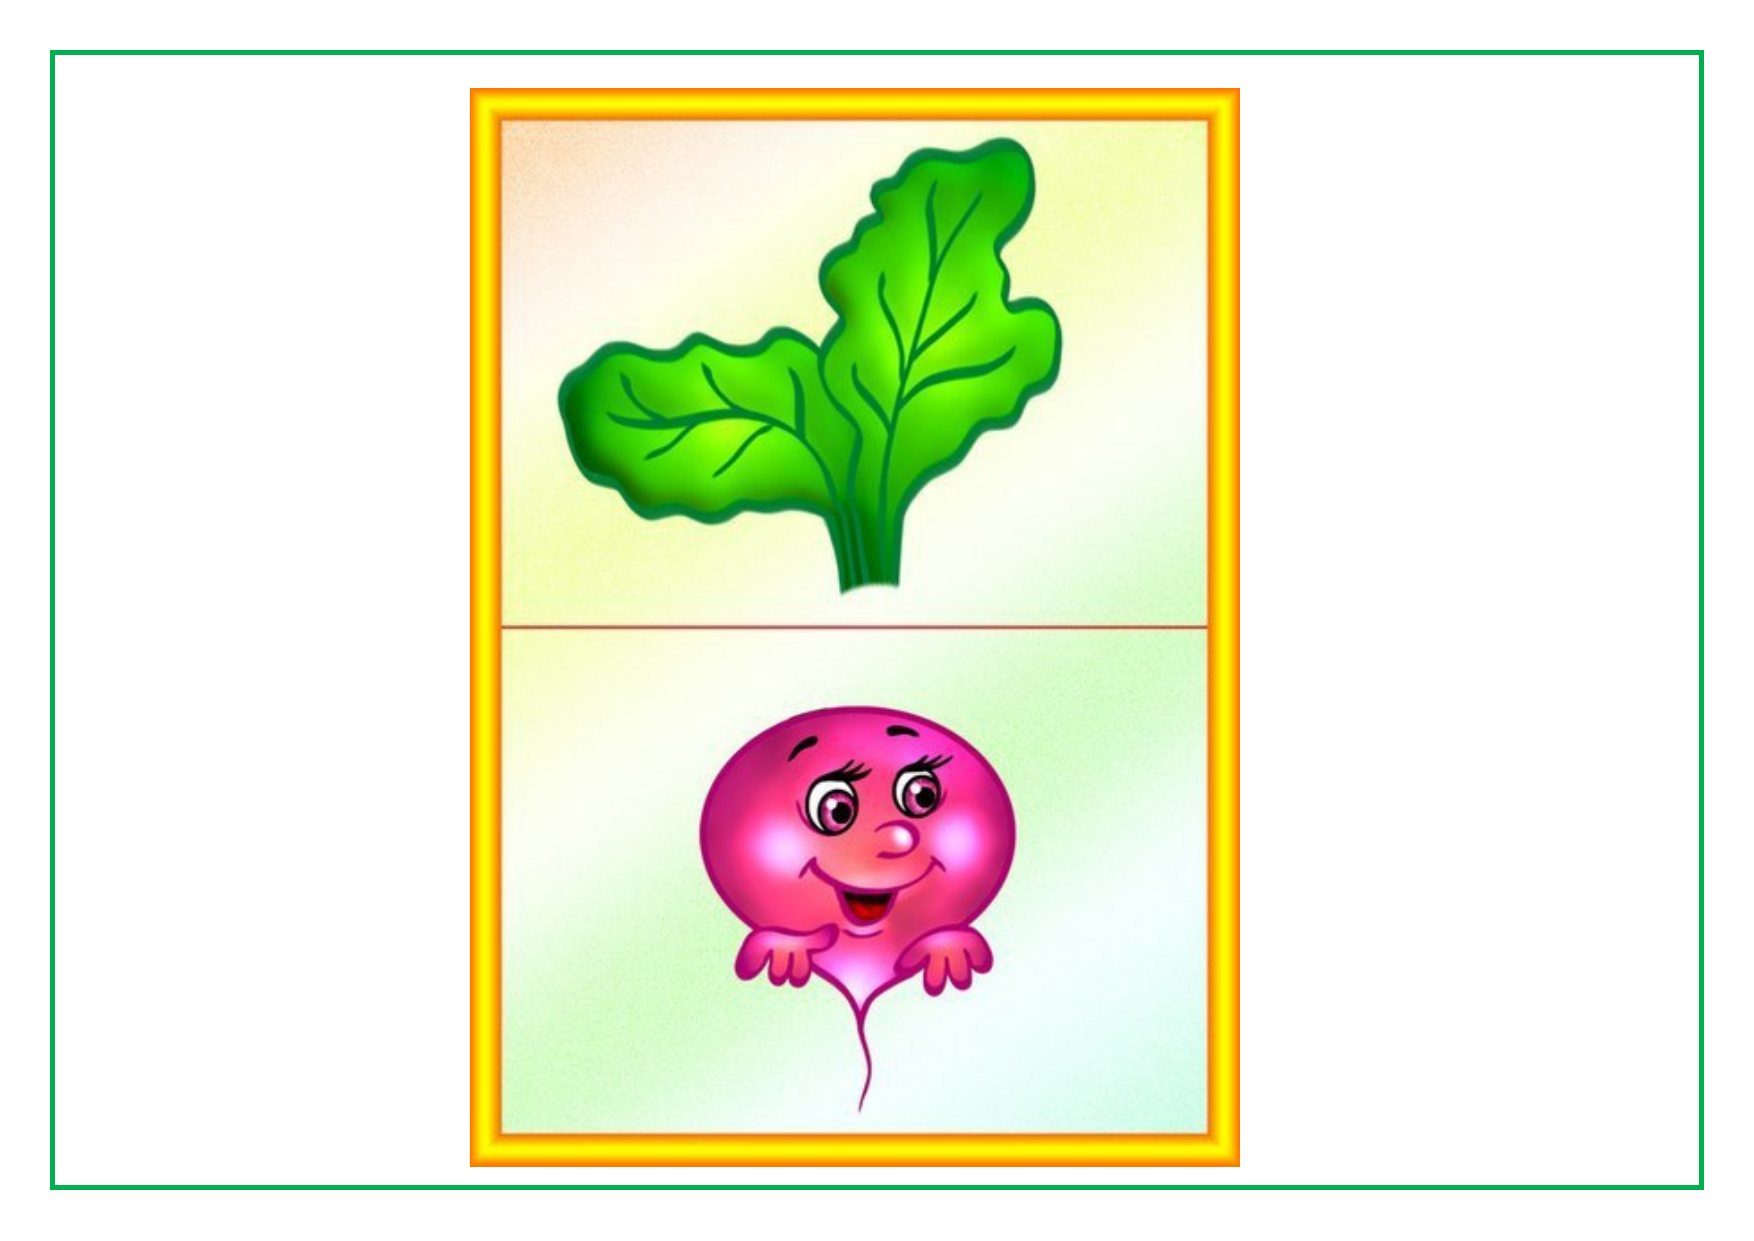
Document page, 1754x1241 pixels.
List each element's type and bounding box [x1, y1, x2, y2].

picture [469, 88, 1240, 1167]
